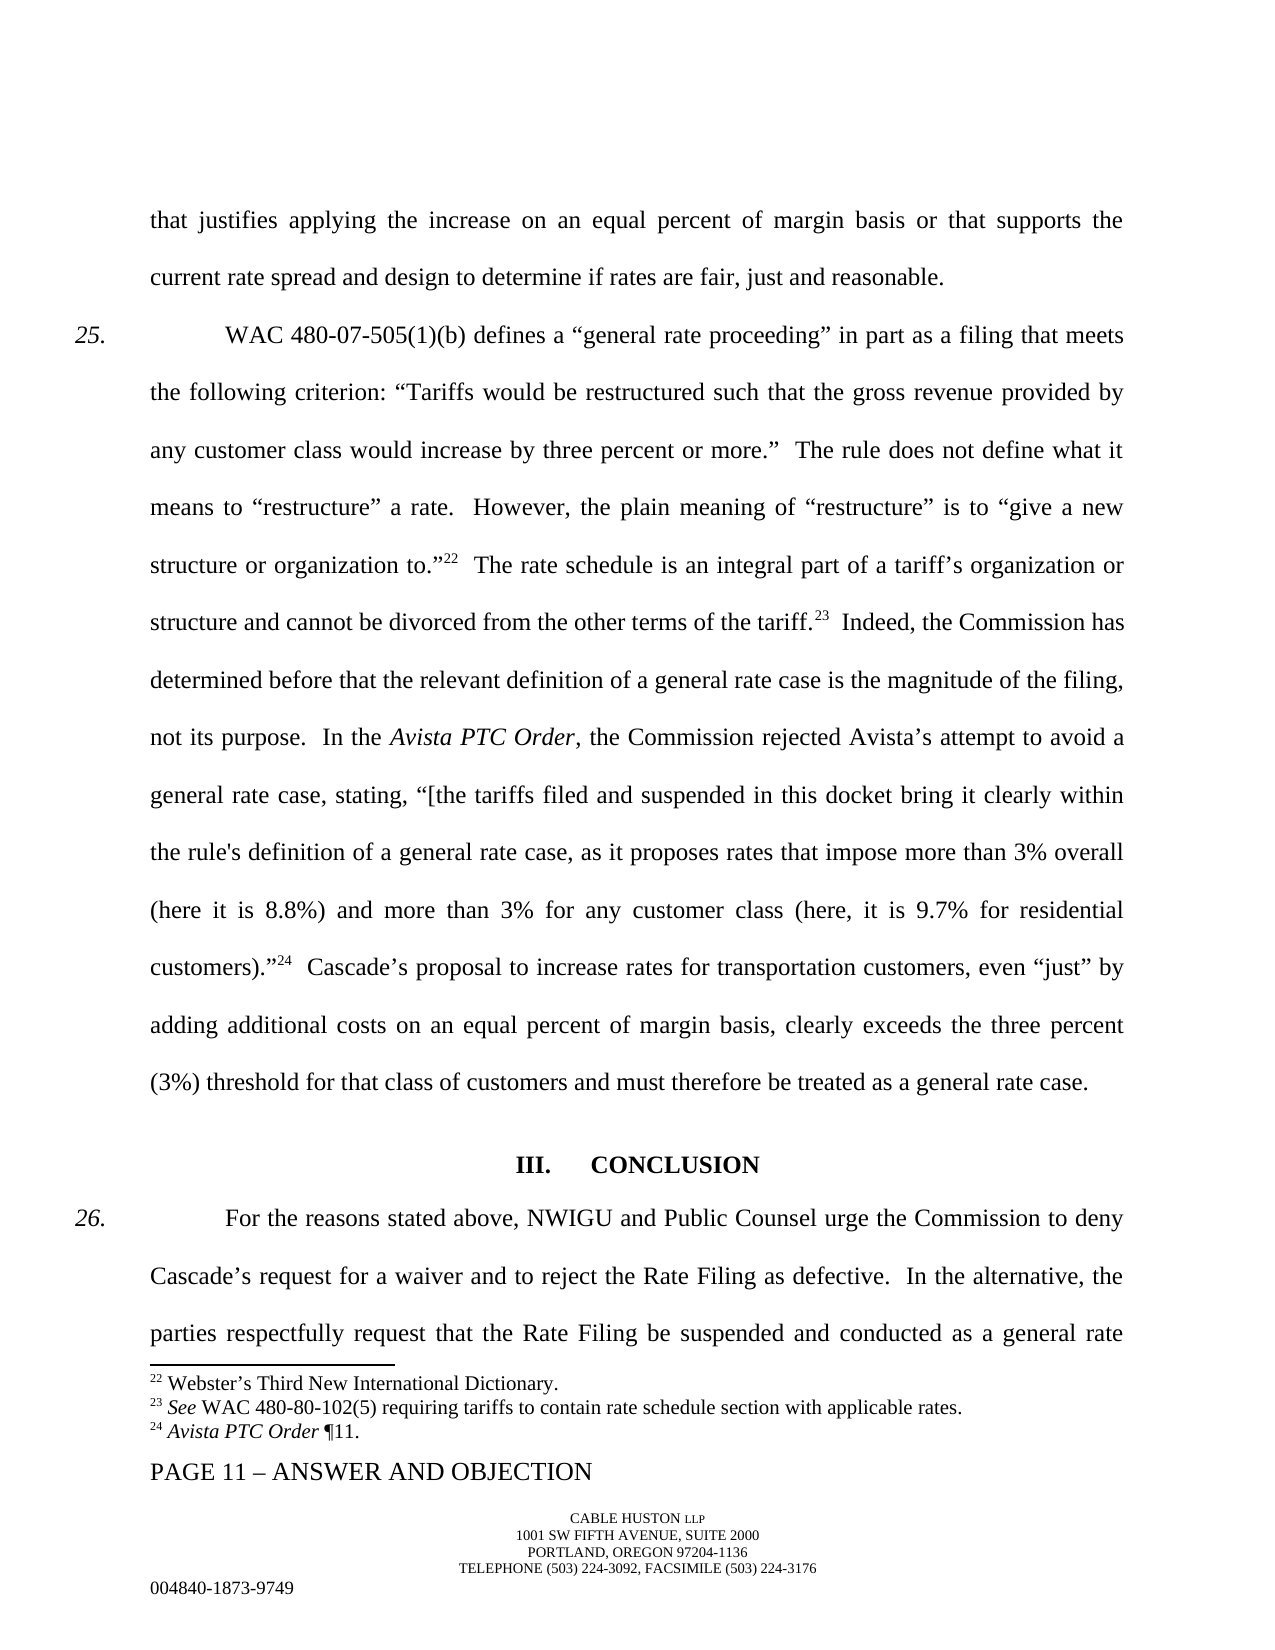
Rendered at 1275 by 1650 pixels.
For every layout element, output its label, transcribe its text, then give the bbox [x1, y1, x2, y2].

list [75, 1203, 1125, 1347]
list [75, 205, 1125, 291]
subtitle CONCLUSION [150, 1150, 1125, 1178]
list WAC 480-07-505(1)(b) defines a “general rate proceeding” in part as a filing that meets the following criterion: “Tariffs would be restructured such that the gross revenue provided by any customer class would increase by three percent or more.” The rule does not define what it means to “restructure” a rate. However, the plain meaning of “restructure” is to “give a new structure or organization to.” The rate schedule is an integral part of a tariff’s organization or structure and cannot be divorced from the other terms of the tariff. Indeed, the Commission has determined before that the relevant definition of a general rate case is the magnitude of the filing, not its purpose. In the Avista PTC Order, the Commission rejected Avista’s attempt to avoid a general rate case, stating, “[the tariffs filed and suspended in this docket bring it clearly within the rule's definition of a general rate case, as it proposes rates that impose more than 3% overall (here it is 8.8%) and more than 3% for any customer class (here, it is 9.7% for residential customers).” Cascade’s proposal to increase rates for transportation customers, even “just” by adding additional costs on an equal percent of margin basis, clearly exceeds the three percent (3%) threshold for that class of customers and must therefore be treated as a general rate case. [75, 320, 1125, 1096]
